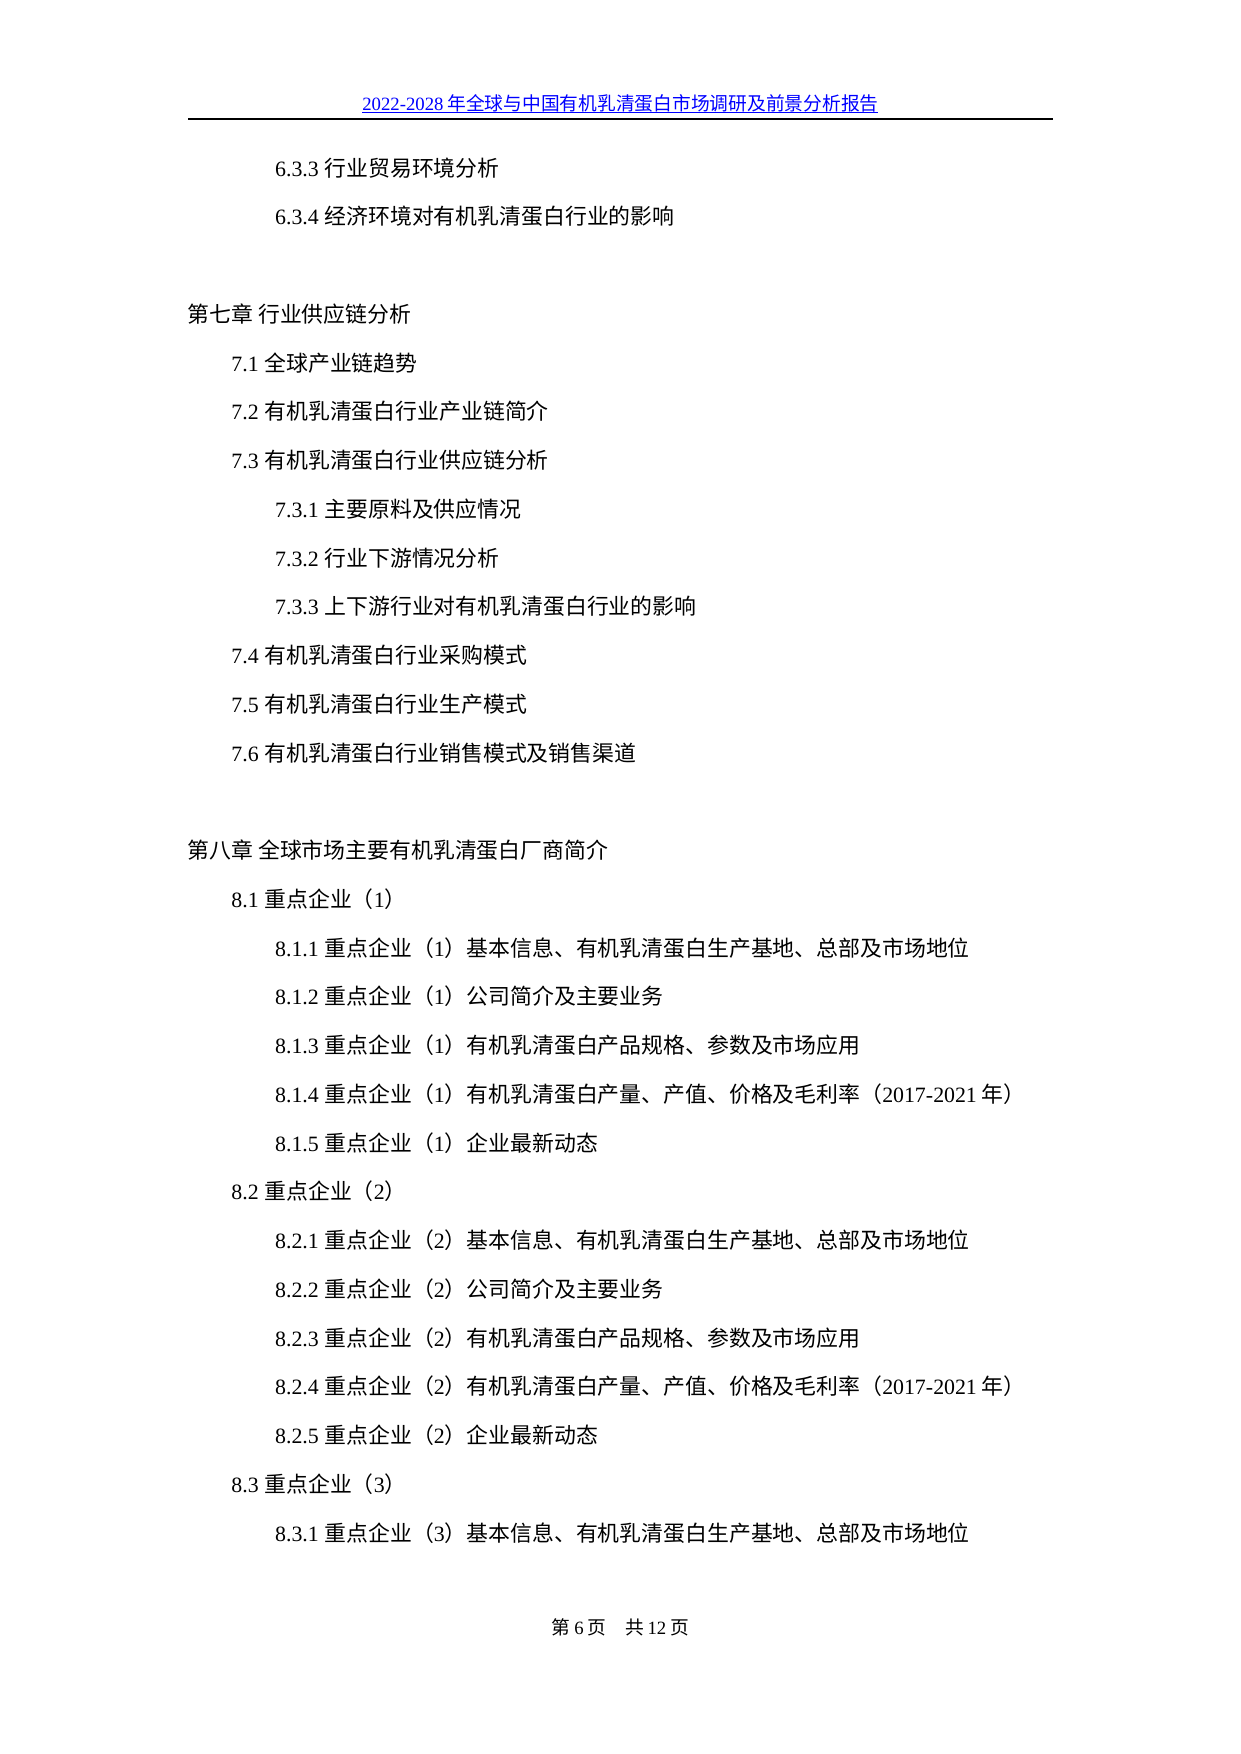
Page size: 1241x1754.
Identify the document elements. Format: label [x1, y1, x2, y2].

text [187, 150, 1053, 1548]
